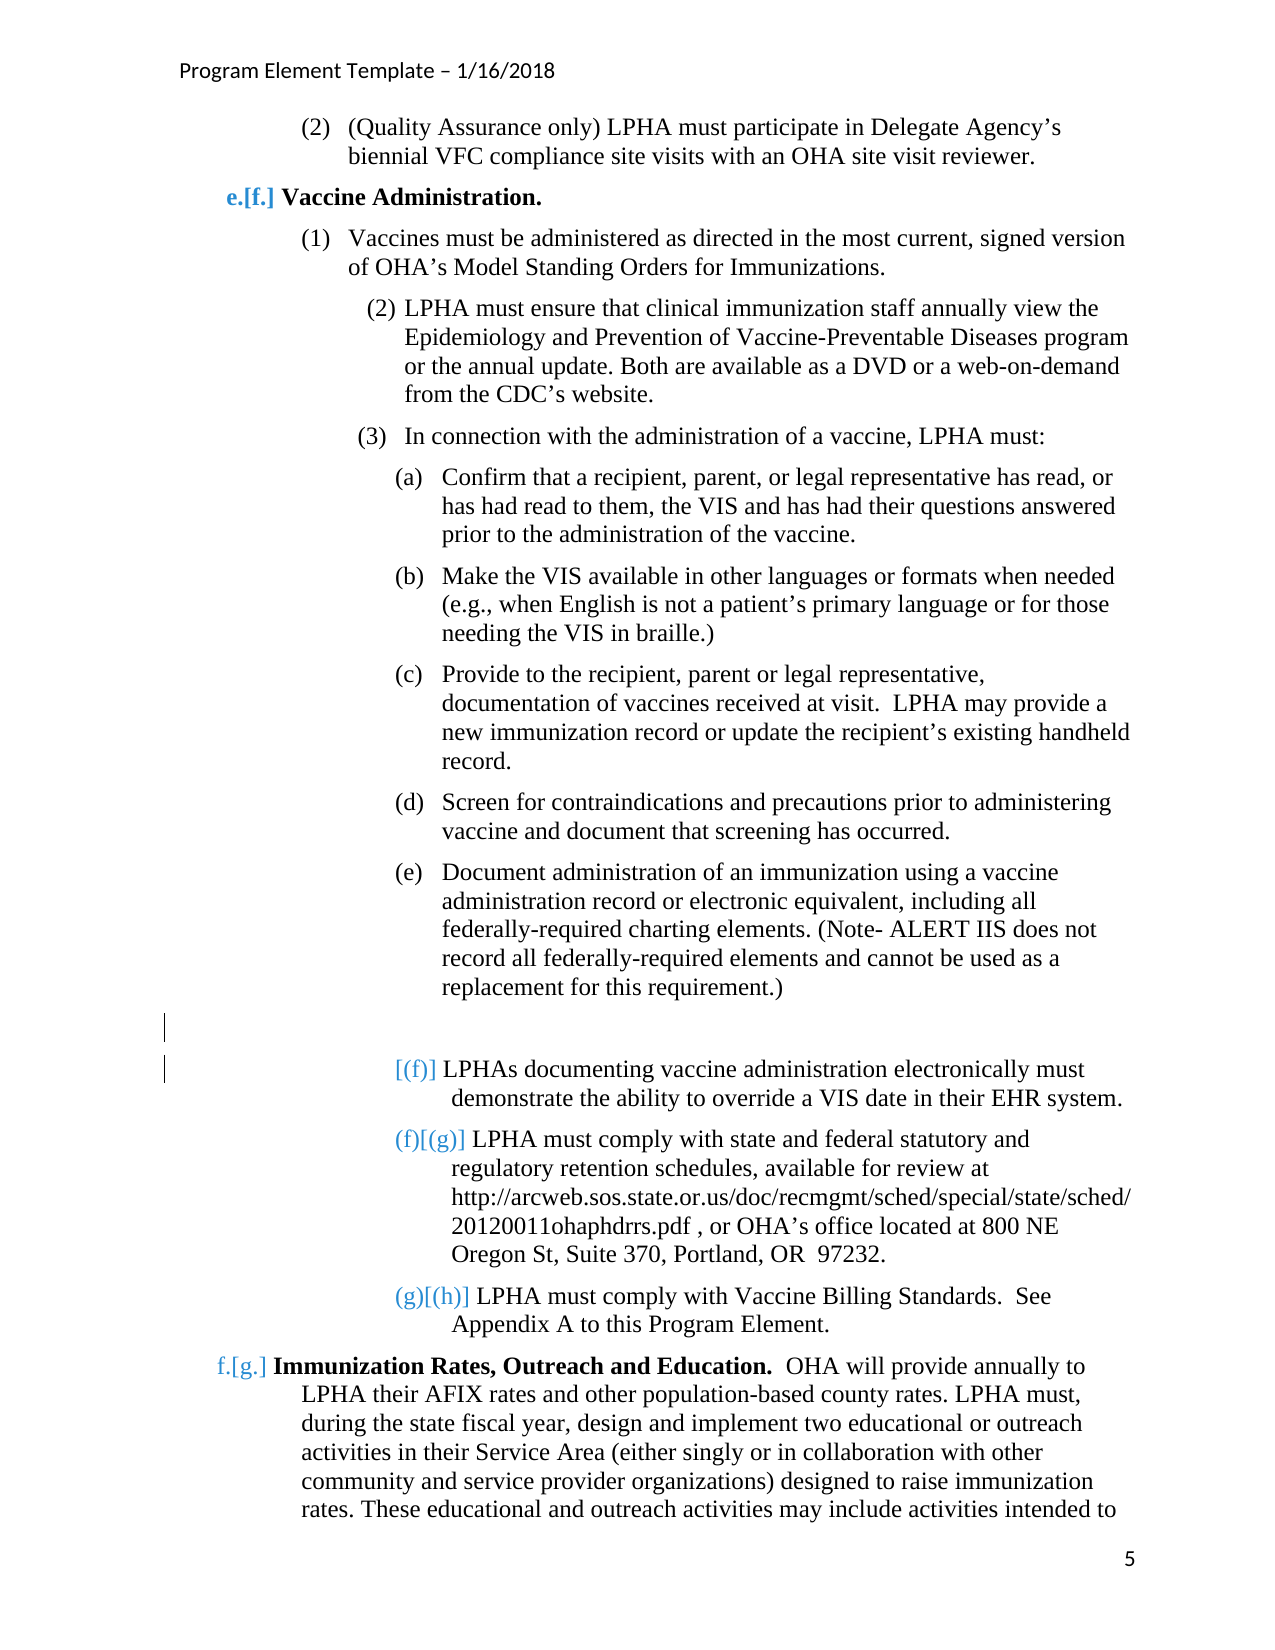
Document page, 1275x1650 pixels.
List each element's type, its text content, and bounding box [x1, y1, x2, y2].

list LPHA must comply with state and federal statutory and regulatory retention schedules, available for review at http://arcweb.sos.state.or.us/doc/recmgmt/sched/special/state/sched/20120011ohaphdrrs.pdf , or OHA’s office located at 800 NE Oregon St, Suite 370, Portland, OR 97232. [395, 1124, 1135, 1268]
list Screen for contraindications and precautions prior to administering vaccine and document that screening has occurred. [395, 787, 1135, 844]
list (Quality Assurance only) LPHA must participate in Delegate Agency’s biennial VFC compliance site visits with an OHA site visit reviewer. [301, 112, 1135, 169]
list Vaccine Administration. [226, 182, 1135, 211]
list Vaccines must be administered as directed in the most current, signed version of OHA’s Model Standing Orders for Immunizations. [301, 223, 1135, 281]
list LPHA must comply with Vaccine Billing Standards. See Appendix A to this Program Element. [395, 1281, 1135, 1338]
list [217, 1351, 1135, 1523]
list Make the VIS available in other languages or formats when needed (e.g., when English is not a patient’s primary language or for those needing the VIS in braille.) [395, 561, 1135, 647]
list Confirm that a recipient, parent, or legal representative has read, or has had read to them, the VIS and has had their questions answered prior to the administration of the vaccine. [395, 462, 1135, 548]
list LPHAs documenting vaccine administration electronically must demonstrate the ability to override a VIS date in their EHR system. [395, 1054, 1135, 1112]
list Provide to the recipient, parent or legal representative, documentation of vaccines received at visit. LPHA may provide a new immunization record or update the recipient’s existing handheld record. [395, 659, 1135, 774]
list LPHA must ensure that clinical immunization staff annually view the Epidemiology and Prevention of Vaccine-Preventable Diseases program or the annual update. Both are available as a DVD or a web-on-demand from the CDC’s website. [367, 293, 1135, 408]
list Document administration of an immunization using a vaccine administration record or electronic equivalent, including all federally-required charting elements. (Note- ALERT IIS does not record all federally-required elements and cannot be used as a replacement for this requirement.) [395, 857, 1135, 1001]
list In connection with the administration of a vaccine, LPHA must: [357, 421, 1135, 449]
